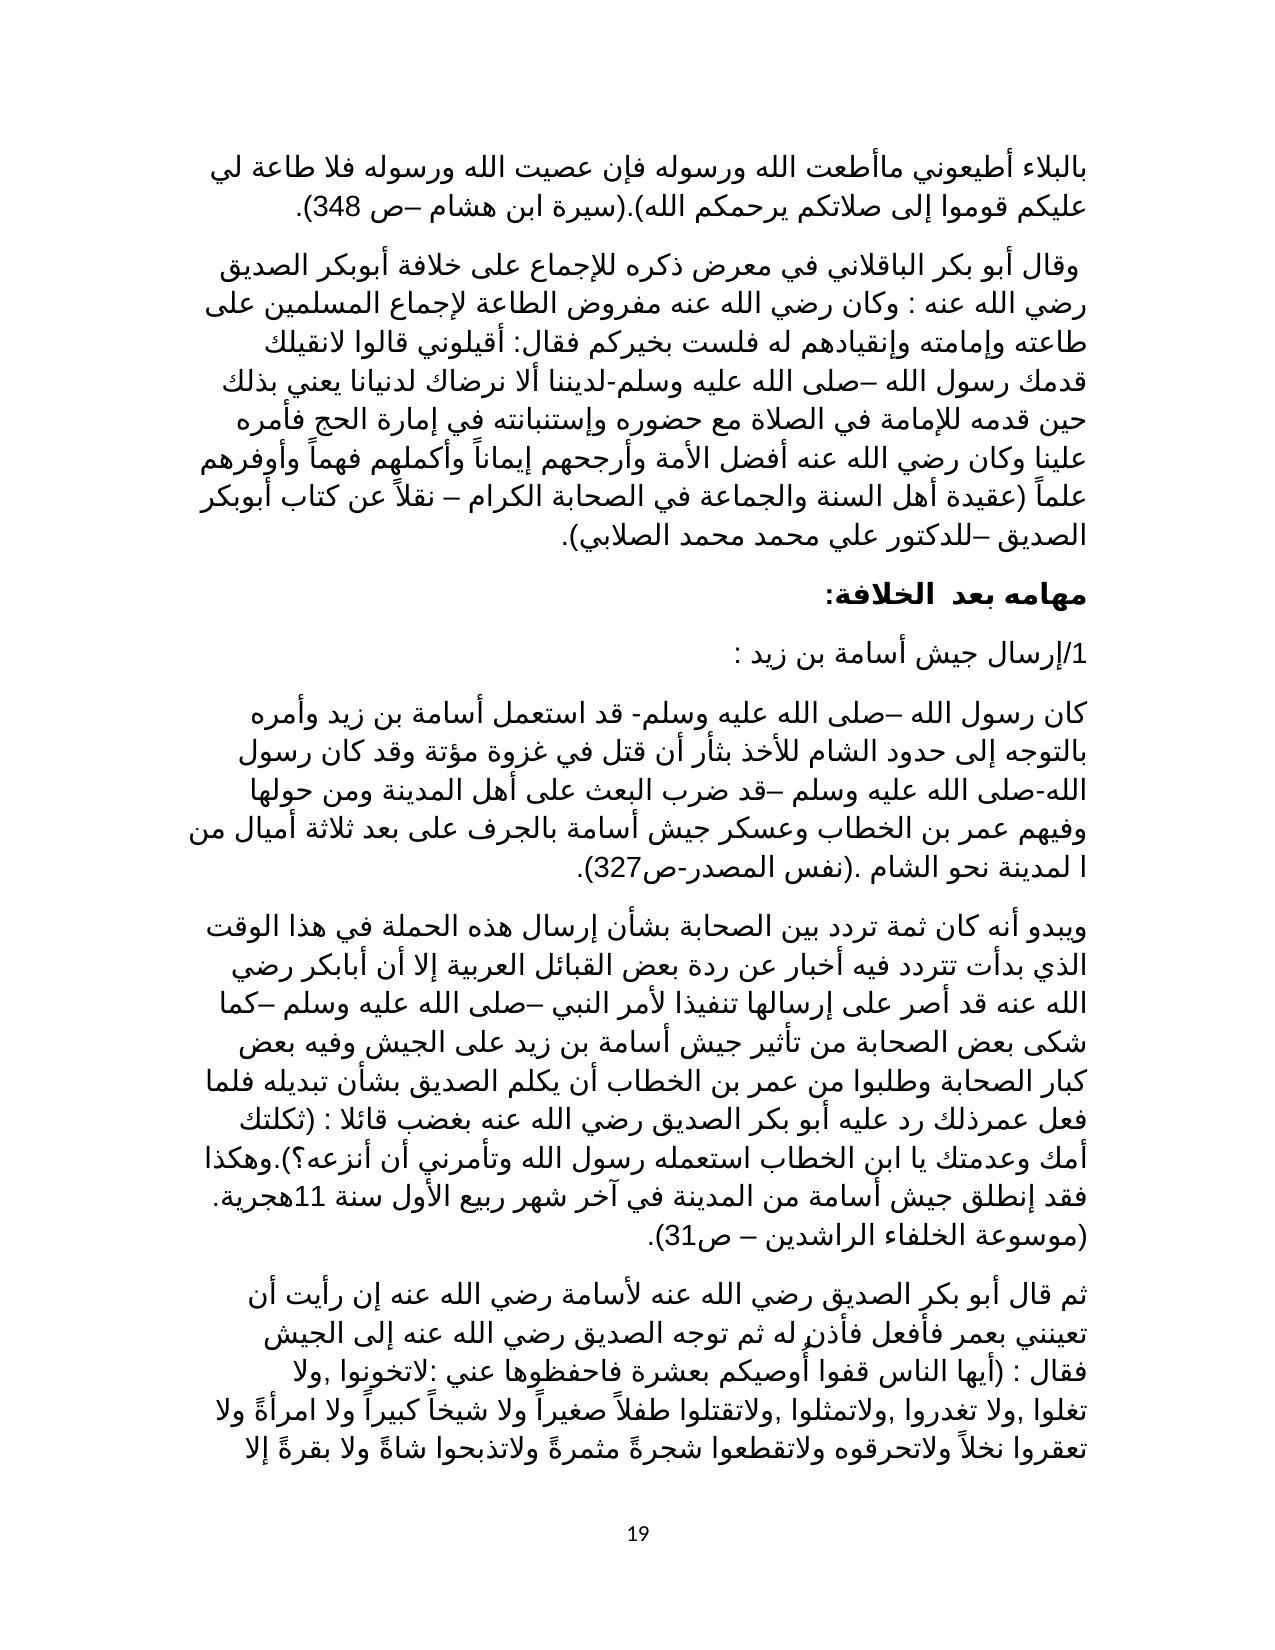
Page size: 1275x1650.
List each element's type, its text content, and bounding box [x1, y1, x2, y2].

text مهامه بعد الخلافة: [187, 577, 1088, 611]
text ويبدو أنه كان ثمة تردد بين الصحابة بشأن إرسال هذه الحملة في هذا الوقت الذي بدأت تتردد فيه أخبار عن ردة بعض القبائل العربية إلا أن أبابكر رضي الله عنه قد أصر على إرسالها تنفيذا لأمر النبي –صلى الله عليه وسلم –كما شكى بعض الصحابة من تأثير جيش أسامة بن زيد على الجيش وفيه بعض كبار الصحابة وطلبوا من عمر بن الخطاب أن يكلم الصديق بشأن تبديله فلما فعل عمرذلك رد عليه أبو بكر الصديق رضي الله عنه بغضب قائلا : (ثكلتك أمك وعدمتك يا ابن الخطاب استعمله رسول الله وتأمرني أن أنزعه؟َ).وهكذا فقد إنطلق جيش أسامة من المدينة في آخر شهر ربيع الأول سنة 11هجرية.(موسوعة الخلفاء الراشدين – ص31). [187, 909, 1088, 1251]
text 1/إرسال جيش أسامة بن زيد : [187, 636, 1088, 670]
text وقال أبو بكر الباقلاني في معرض ذكره للإجماع على خلافة أبوبكر الصديق رضي الله عنه : وكان رضي الله عنه مفروض الطاعة لإجماع المسلمين على طاعته وإمامته وإنقيادهم له فلست بخيركم فقال: أقيلوني قالوا لانقيلك قدمك رسول الله –صلى الله عليه وسلم-لديننا ألا نرضاك لدنيانا يعني بذلك حين قدمه للإمامة في الصلاة مع حضوره وإستنبانته في إمارة الحج فأمره علينا وكان رضي الله عنه أفضل الأمة وأرجحهم إيماناً وأكملهم فهماً وأوفرهم علماً (عقيدة أهل السنة والجماعة في الصحابة الكرام – نقلاً عن كتاب أبوبكر الصديق –للدكتور علي محمد محمد الصلابي). [187, 248, 1088, 551]
text كان رسول الله –صلى الله عليه وسلم- قد استعمل أسامة بن زيد وأمره بالتوجه إلى حدود الشام للأخذ بثأر أن قتل في غزوة مؤتة وقد كان رسول الله-صلى الله عليه وسلم –قد ضرب البعث على أهل المدينة ومن حولها وفيهم عمر بن الخطاب وعسكر جيش أسامة بالجرف على بعد ثلاثة أميال من ا لمدينة نحو الشام .(نفس المصدر-ص327). [187, 696, 1088, 883]
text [187, 1277, 1088, 1465]
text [187, 150, 1088, 222]
